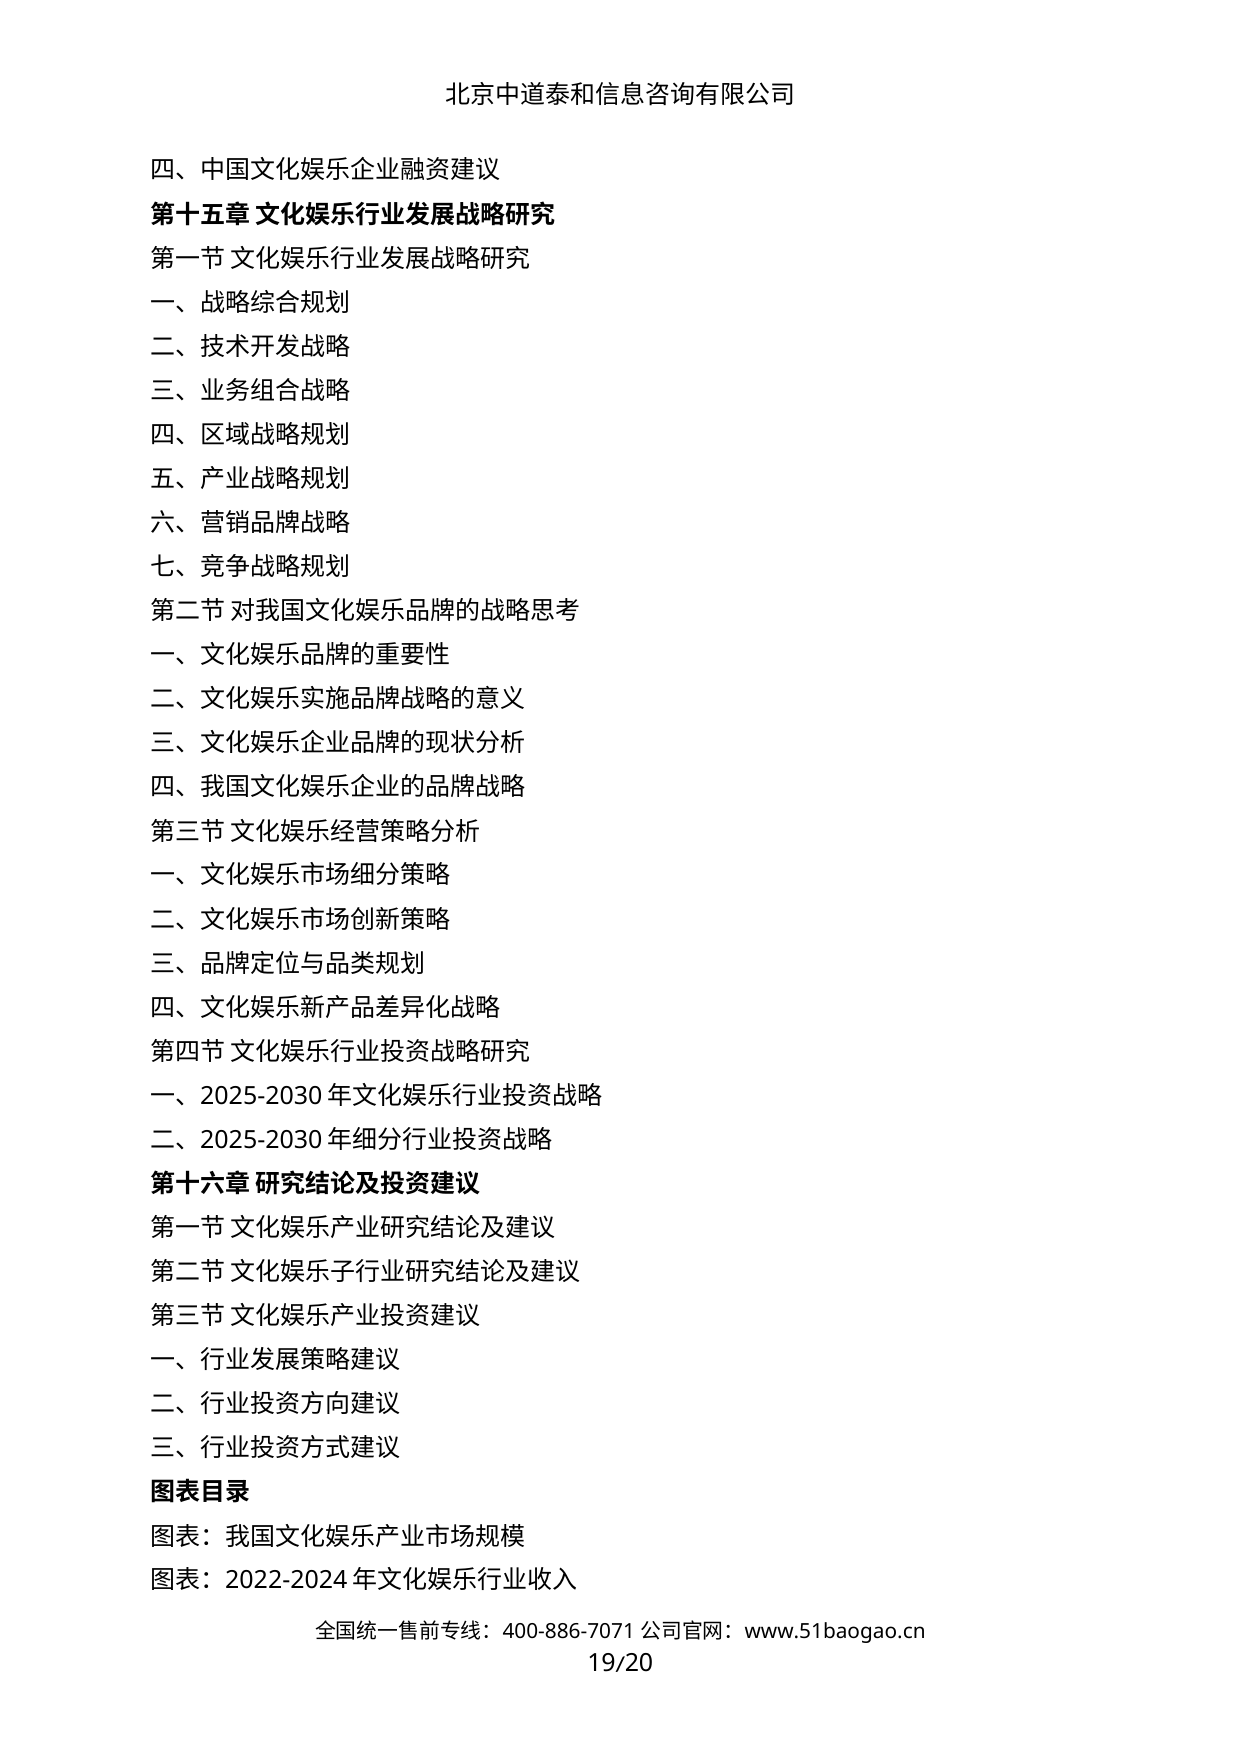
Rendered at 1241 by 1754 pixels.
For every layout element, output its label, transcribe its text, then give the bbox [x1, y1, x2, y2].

text 五、产业战略规划 [150, 458, 1090, 495]
text 一、文化娱乐市场细分策略 [150, 855, 1090, 891]
text 第一节 文化娱乐产业研究结论及建议 [150, 1207, 1090, 1244]
text 二、技术开发战略 [150, 326, 1090, 362]
text 三、业务组合战略 [150, 370, 1090, 407]
text 一、战略综合规划 [150, 282, 1090, 318]
text 三、行业投资方式建议 [150, 1428, 1090, 1464]
text 第十五章 文化娱乐行业发展战略研究 [150, 194, 1090, 230]
text 四、我国文化娱乐企业的品牌战略 [150, 767, 1090, 803]
text 一、行业发展策略建议 [150, 1340, 1090, 1376]
text 二、文化娱乐实施品牌战略的意义 [150, 679, 1090, 715]
text 第三节 文化娱乐产业投资建议 [150, 1296, 1090, 1332]
text 第一节 文化娱乐行业发展战略研究 [150, 238, 1090, 274]
text 第三节 文化娱乐经营策略分析 [150, 811, 1090, 847]
text 二、文化娱乐市场创新策略 [150, 899, 1090, 935]
text 一、文化娱乐品牌的重要性 [150, 635, 1090, 671]
text 图表：我国文化娱乐产业市场规模 [150, 1516, 1090, 1552]
text 第二节 文化娱乐子行业研究结论及建议 [150, 1252, 1090, 1288]
text 四、区域战略规划 [150, 414, 1090, 451]
text 一、2025-2030年文化娱乐行业投资战略 [150, 1075, 1090, 1112]
text 四、中国文化娱乐企业融资建议 [150, 150, 1090, 186]
text 六、营销品牌战略 [150, 502, 1090, 539]
text 二、行业投资方向建议 [150, 1384, 1090, 1420]
text 第四节 文化娱乐行业投资战略研究 [150, 1031, 1090, 1067]
text 图表：2022-2024年文化娱乐行业收入 [150, 1560, 1090, 1596]
text 二、2025-2030年细分行业投资战略 [150, 1119, 1090, 1156]
text 七、竞争战略规划 [150, 547, 1090, 583]
text 四、文化娱乐新产品差异化战略 [150, 987, 1090, 1023]
text 三、品牌定位与品类规划 [150, 943, 1090, 979]
text 三、文化娱乐企业品牌的现状分析 [150, 723, 1090, 759]
text 第十六章 研究结论及投资建议 [150, 1163, 1090, 1200]
text 第二节 对我国文化娱乐品牌的战略思考 [150, 591, 1090, 627]
text 图表目录 [150, 1472, 1090, 1508]
